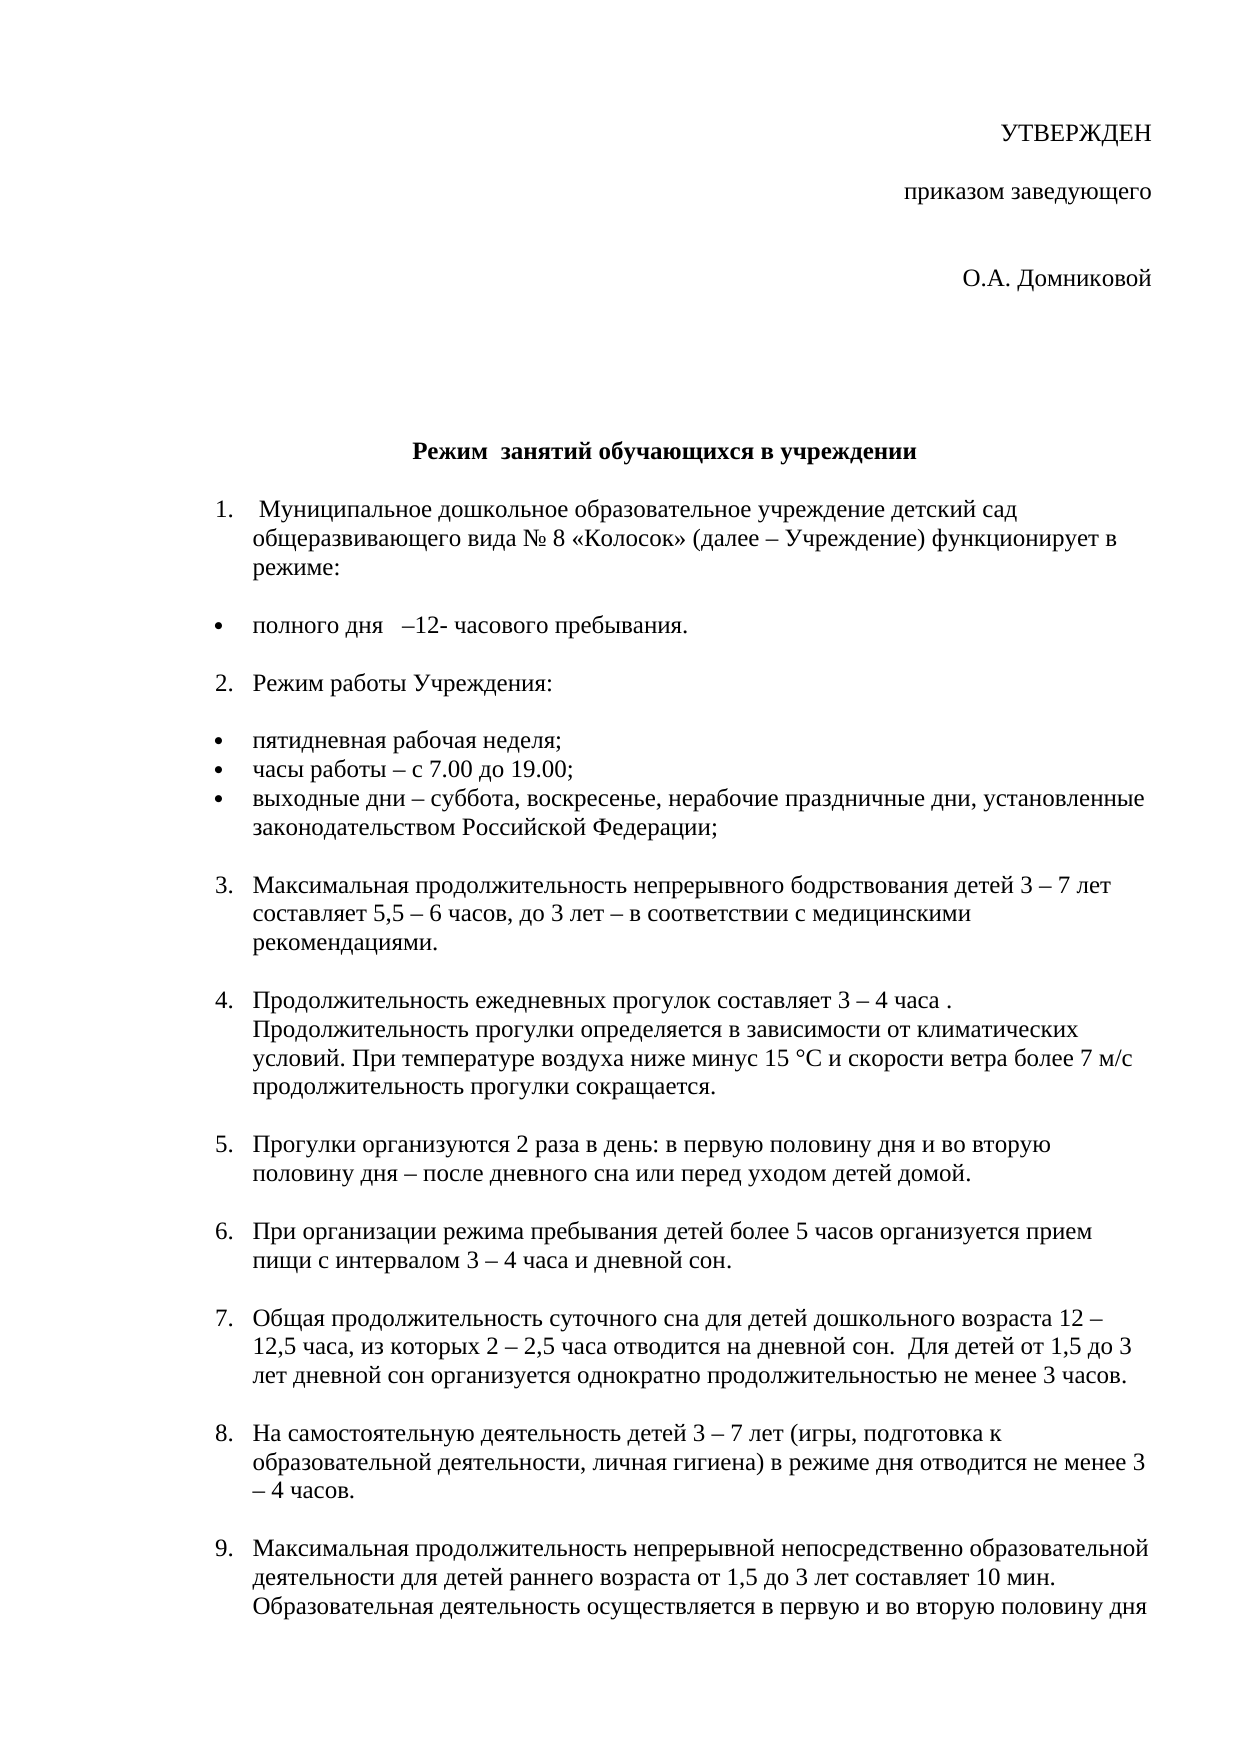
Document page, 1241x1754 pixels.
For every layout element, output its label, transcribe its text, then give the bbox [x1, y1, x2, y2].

list пятидневная рабочая неделя; [215, 726, 1152, 754]
list На самостоятельную деятельность детей 3 – 7 лет (игры, подготовка к образовательной деятельности, личная гигиена) в режиме дня отводится не менее 3 – 4 часов. [215, 1418, 1152, 1504]
list Муниципальное дошкольное образовательное учреждение детский сад общеразвивающего вида № 8 «Колосок» (далее – Учреждение) функционирует в режиме: [215, 494, 1152, 581]
list Общая продолжительность суточного сна для детей дошкольного возраста 12 – 12,5 часа, из которых 2 – 2,5 часа отводится на дневной сон. Для детей от 1,5 до 3 лет дневной сон организуется однократно продолжительностью не менее 3 часов. [215, 1303, 1152, 1389]
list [215, 1533, 1152, 1620]
text О.А. Домниковой [177, 234, 1152, 291]
list Прогулки организуются 2 раза в день: в первую половину дня и во вторую половину дня – после дневного сна или перед уходом детей домой. [215, 1129, 1152, 1187]
list Продолжительность ежедневных прогулок составляет 3 – 4 часа . Продолжительность прогулки определяется в зависимости от климатических условий. При температуре воздуха ниже минус 15 °C и скорости ветра более 7 м/с продолжительность прогулки сокращается. [215, 985, 1152, 1100]
list При организации режима пребывания детей более 5 часов организуется прием пищи с интервалом 3 – 4 часа и дневной сон. [215, 1216, 1152, 1273]
list выходные дни – суббота, воскресенье, нерабочие праздничные дни, установленные законодательством Российской Федерации; [215, 783, 1152, 841]
text приказом заведующего [177, 176, 1152, 205]
text Режим занятий обучающихся в учреждении [177, 436, 1152, 465]
list часы работы – с 7.00 до 19.00; [215, 754, 1152, 783]
list Режим работы Учреждения: [215, 668, 1152, 696]
list Максимальная продолжительность непрерывного бодрствования детей 3 – 7 лет составляет 5,5 – 6 часов, до 3 лет – в соответствии с медицинскими рекомендациями. [215, 870, 1152, 956]
text УТВЕРЖДЕН [177, 118, 1152, 147]
list полного дня –12- часового пребывания. [215, 610, 1152, 638]
